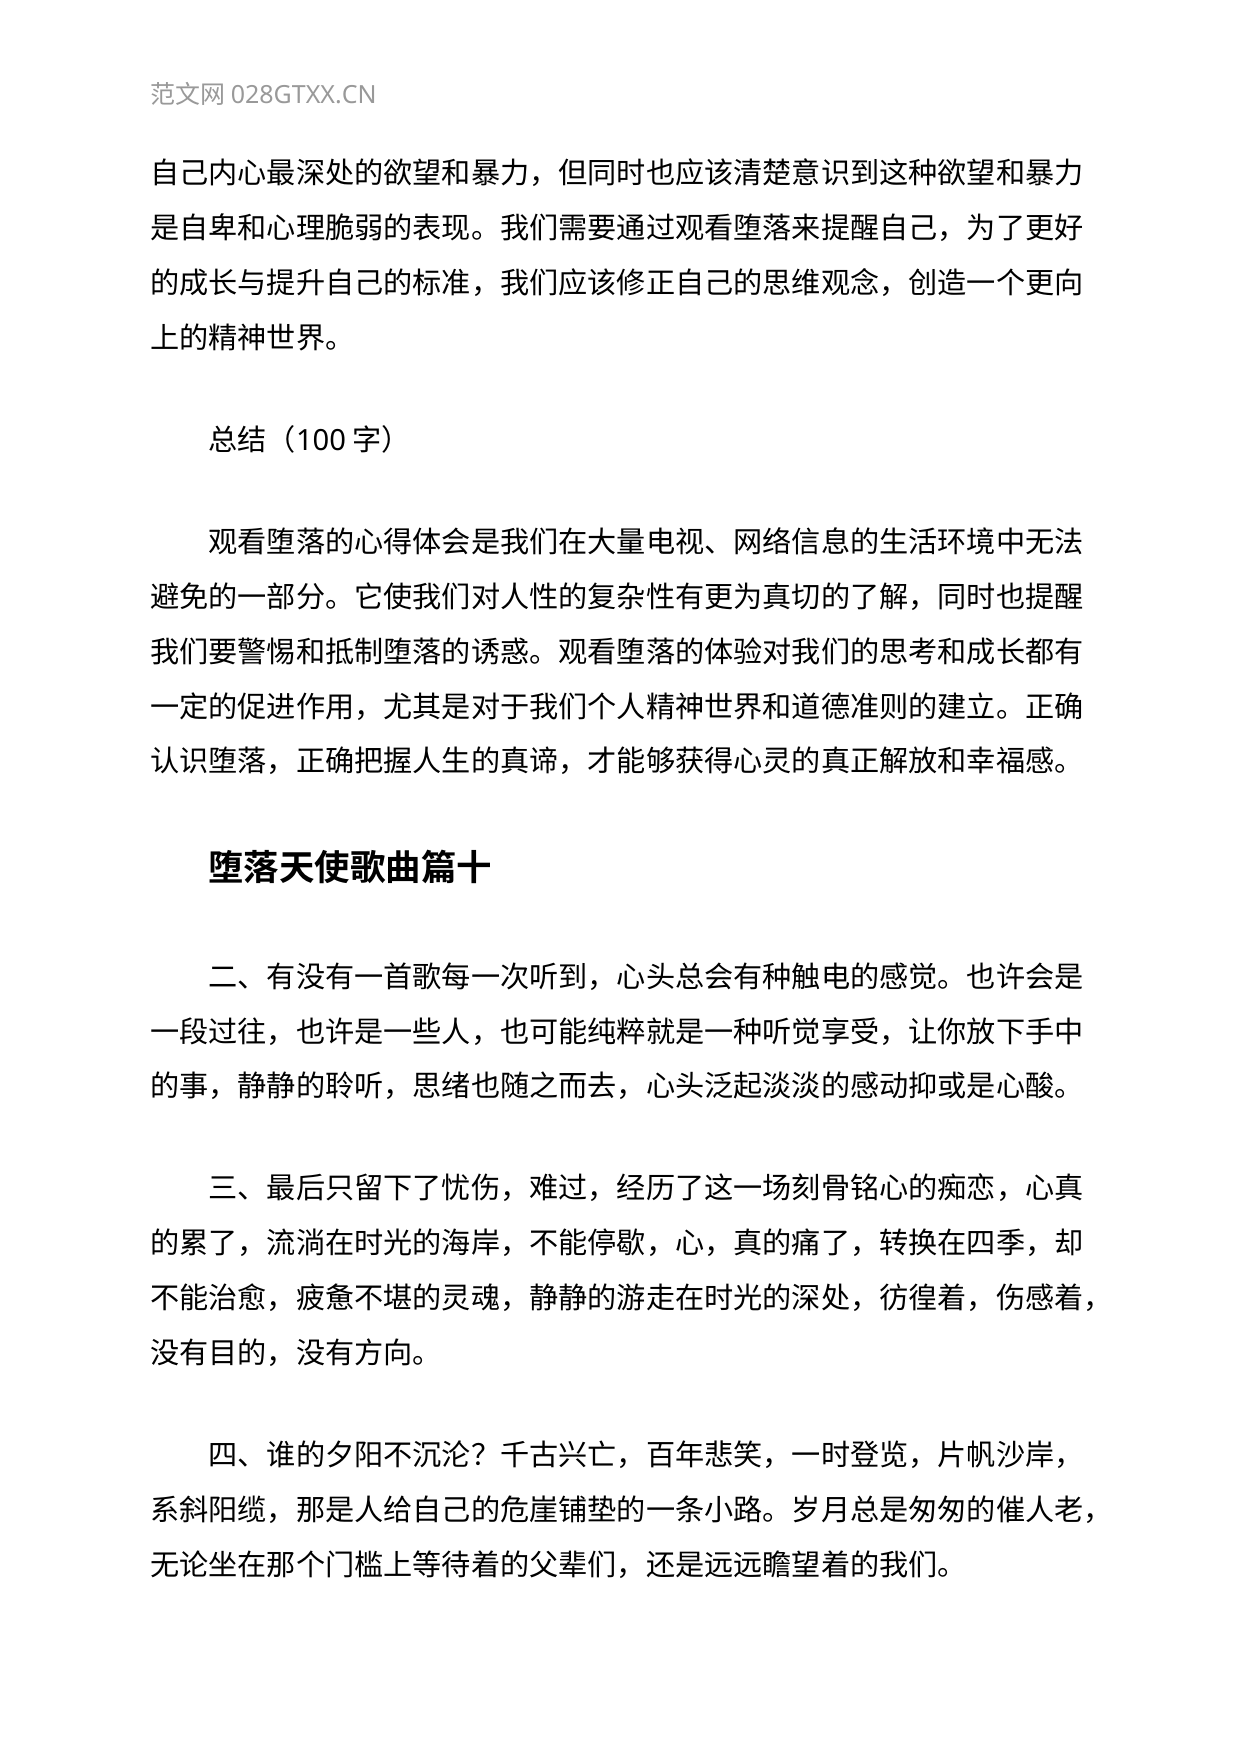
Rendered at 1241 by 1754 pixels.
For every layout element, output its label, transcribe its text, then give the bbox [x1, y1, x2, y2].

text 堕落天使歌曲篇十 [150, 840, 1090, 891]
text 观看堕落的心得体会是我们在大量电视、网络信息的生活环境中无法避免的一部分。它使我们对人性的复杂性有更为真切的了解，同时也提醒我们要警惕和抵制堕落的诱惑。观看堕落的体验对我们的思考和成长都有一定的促进作用，尤其是对于我们个人精神世界和道德准则的建立。正确认识堕落，正确把握人生的真谛，才能够获得心灵的真正解放和幸福感。 [150, 518, 1090, 780]
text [150, 150, 1090, 357]
text 二、有没有一首歌每一次听到，心头总会有种触电的感觉。也许会是一段过往，也许是一些人，也可能纯粹就是一种听觉享受，让你放下手中的事，静静的聆听，思绪也随之而去，心头泛起淡淡的感动抑或是心酸。 [150, 953, 1090, 1105]
text 三、最后只留下了忧伤，难过，经历了这一场刻骨铭心的痴恋，心真的累了，流淌在时光的海岸，不能停歇，心，真的痛了，转换在四季，却不能治愈，疲惫不堪的灵魂，静静的游走在时光的深处，彷徨着，伤感着，没有目的，没有方向。 [150, 1165, 1090, 1372]
text 总结（100字） [150, 416, 1090, 459]
text 四、谁的夕阳不沉沦？千古兴亡，百年悲笑，一时登览，片帆沙岸，系斜阳缆，那是人给自己的危崖铺垫的一条小路。岁月总是匆匆的催人老，无论坐在那个门槛上等待着的父辈们，还是远远瞻望着的我们。 [150, 1431, 1090, 1583]
